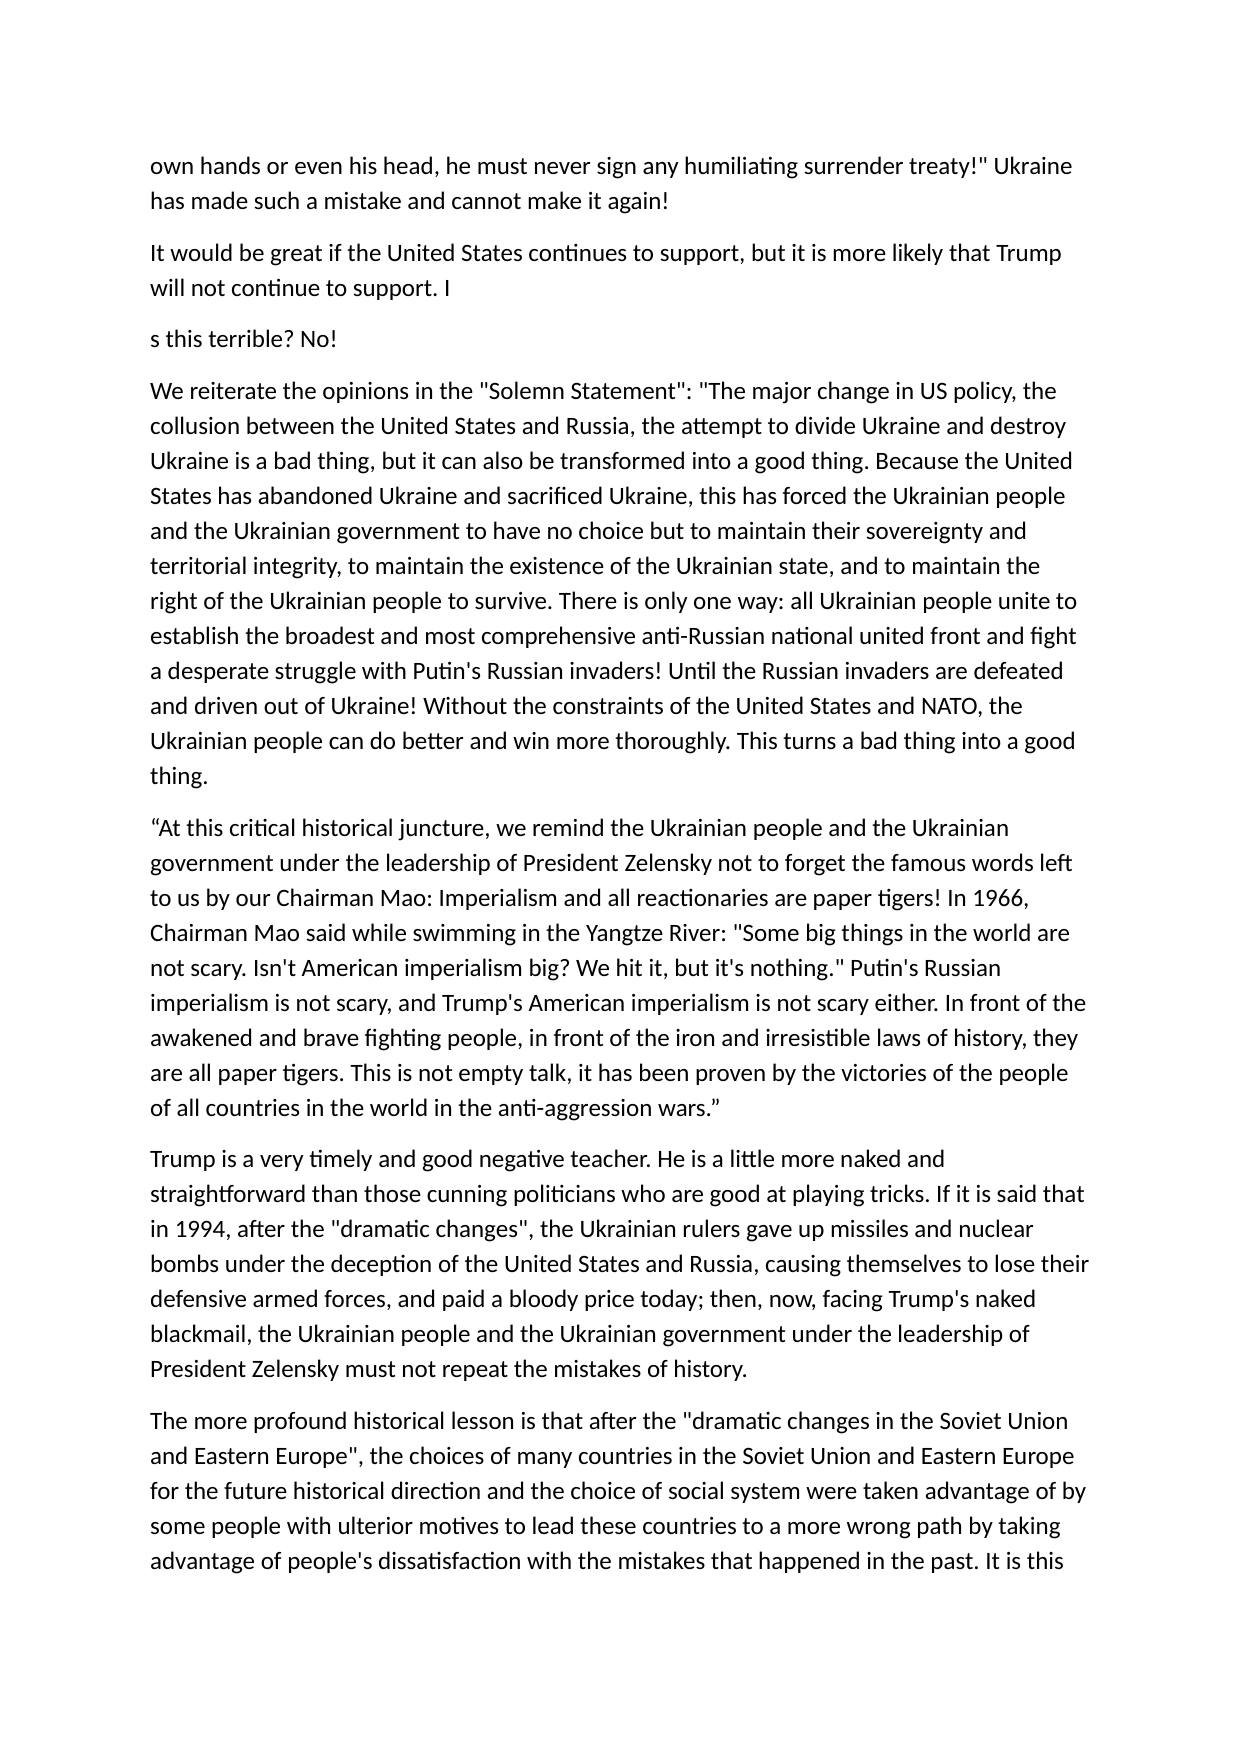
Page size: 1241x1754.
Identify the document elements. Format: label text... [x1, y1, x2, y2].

text It would be great if the United States continues to support, but it is more likely that Trump will not continue to support. I [150, 237, 1090, 302]
text s this terrible? No! [150, 323, 1090, 354]
text We reiterate the opinions in the "Solemn Statement": "The major change in US policy, the collusion between the United States and Russia, the attempt to divide Ukraine and destroy Ukraine is a bad thing, but it can also be transformed into a good thing. Because the United States has abandoned Ukraine and sacrificed Ukraine, this has forced the Ukrainian people and the Ukrainian government to have no choice but to maintain their sovereignty and territorial integrity, to maintain the existence of the Ukrainian state, and to maintain the right of the Ukrainian people to survive. There is only one way: all Ukrainian people unite to establish the broadest and most comprehensive anti-Russian national united front and fight a desperate struggle with Putin's Russian invaders! Until the Russian invaders are defeated and driven out of Ukraine! Without the constraints of the United States and NATO, the Ukrainian people can do better and win more thoroughly. This turns a bad thing into a good thing. [150, 375, 1090, 791]
text Trump is a very timely and good negative teacher. He is a little more naked and straightforward than those cunning politicians who are good at playing tricks. If it is said that in 1994, after the "dramatic changes", the Ukrainian rulers gave up missiles and nuclear bombs under the deception of the United States and Russia, causing themselves to lose their defensive armed forces, and paid a bloody price today; then, now, facing Trump's naked blackmail, the Ukrainian people and the Ukrainian government under the leadership of President Zelensky must not repeat the mistakes of history. [150, 1143, 1090, 1384]
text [150, 150, 1090, 216]
text “At this critical historical juncture, we remind the Ukrainian people and the Ukrainian government under the leadership of President Zelensky not to forget the famous words left to us by our Chairman Mao: Imperialism and all reactionaries are paper tigers! In 1966, Chairman Mao said while swimming in the Yangtze River: "Some big things in the world are not scary. Isn't American imperialism big? We hit it, but it's nothing." Putin's Russian imperialism is not scary, and Trump's American imperialism is not scary either. In front of the awakened and brave fighting people, in front of the iron and irresistible laws of history, they are all paper tigers. This is not empty talk, it has been proven by the victories of the people of all countries in the world in the anti-aggression wars.” [150, 812, 1090, 1122]
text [150, 1405, 1090, 1576]
